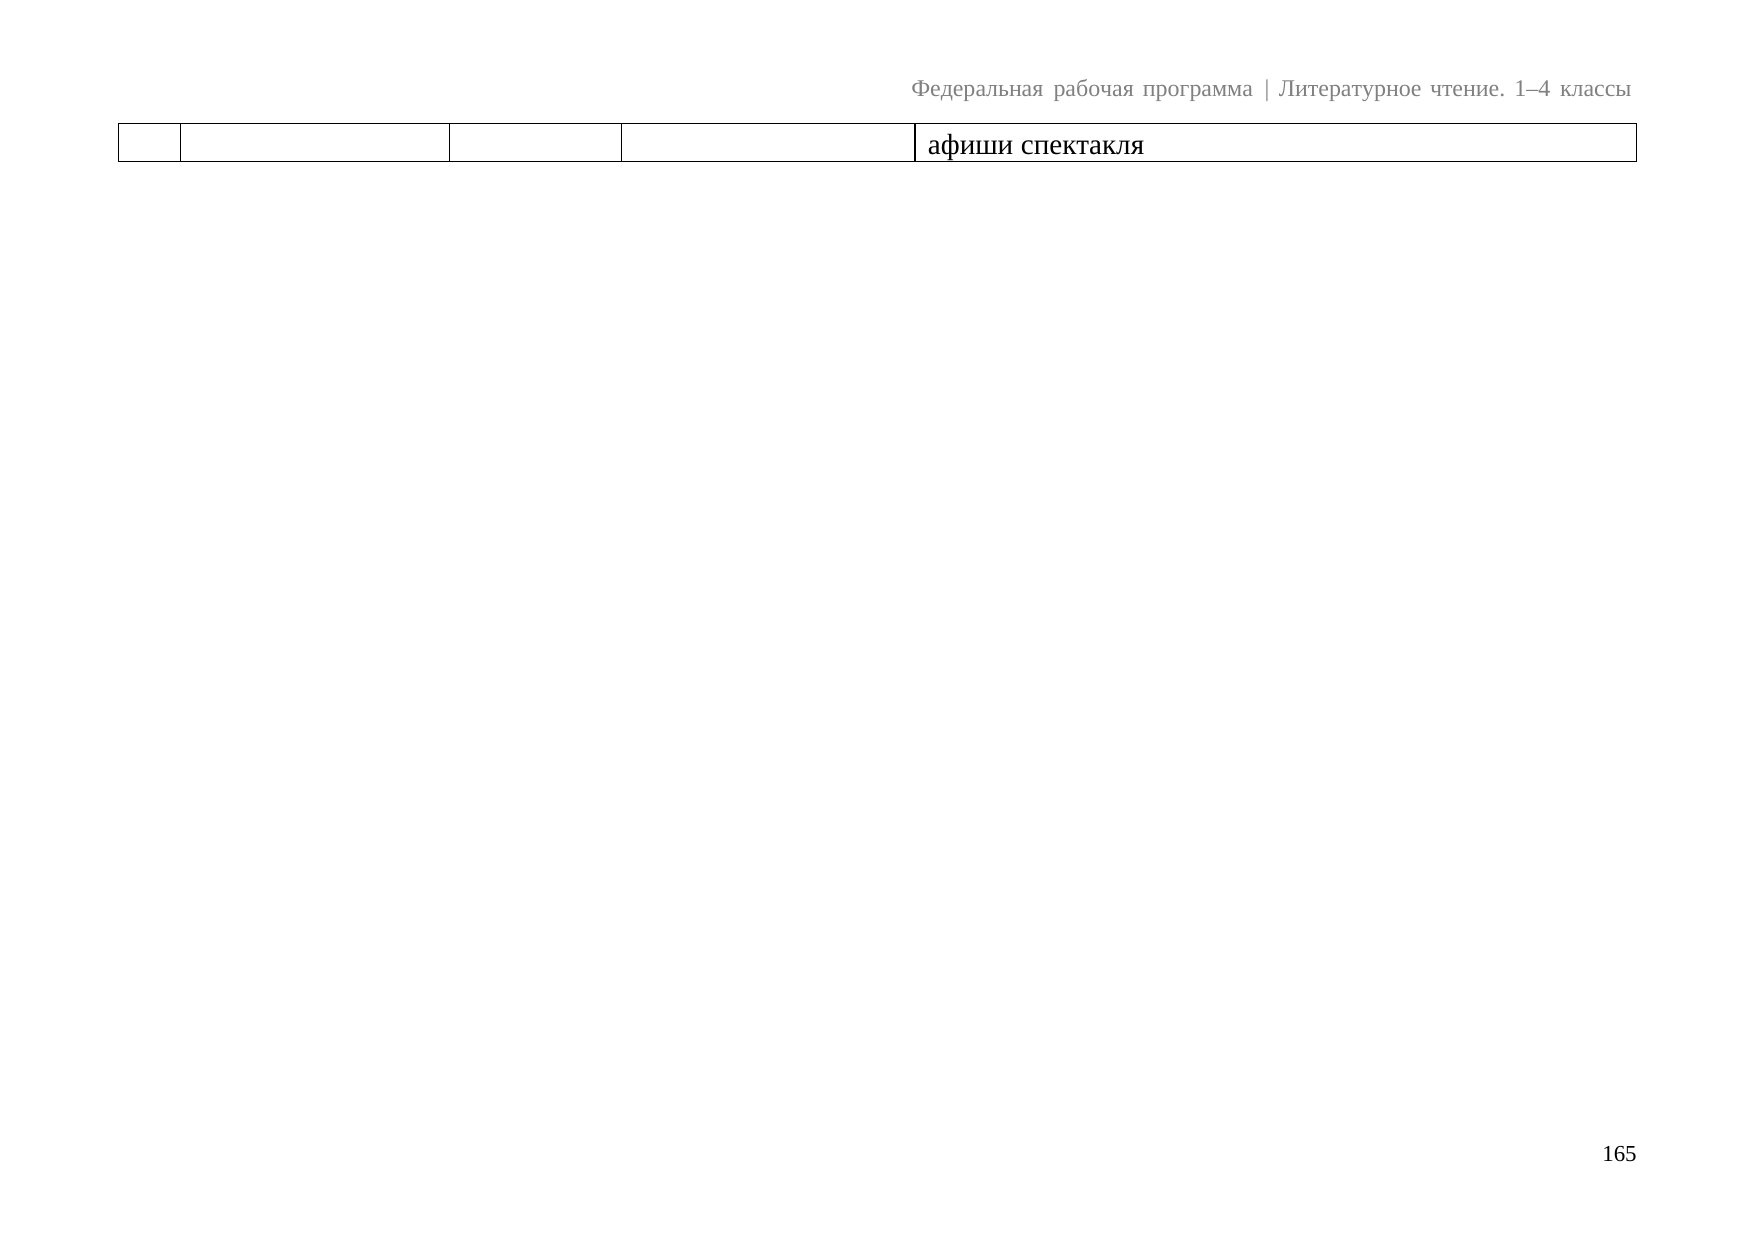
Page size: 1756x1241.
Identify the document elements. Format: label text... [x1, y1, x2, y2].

table_header Пьеса [181, 124, 449, 161]
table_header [916, 124, 1636, 161]
table_header 5 [450, 124, 621, 161]
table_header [622, 124, 914, 161]
table_header 12 [119, 124, 180, 161]
